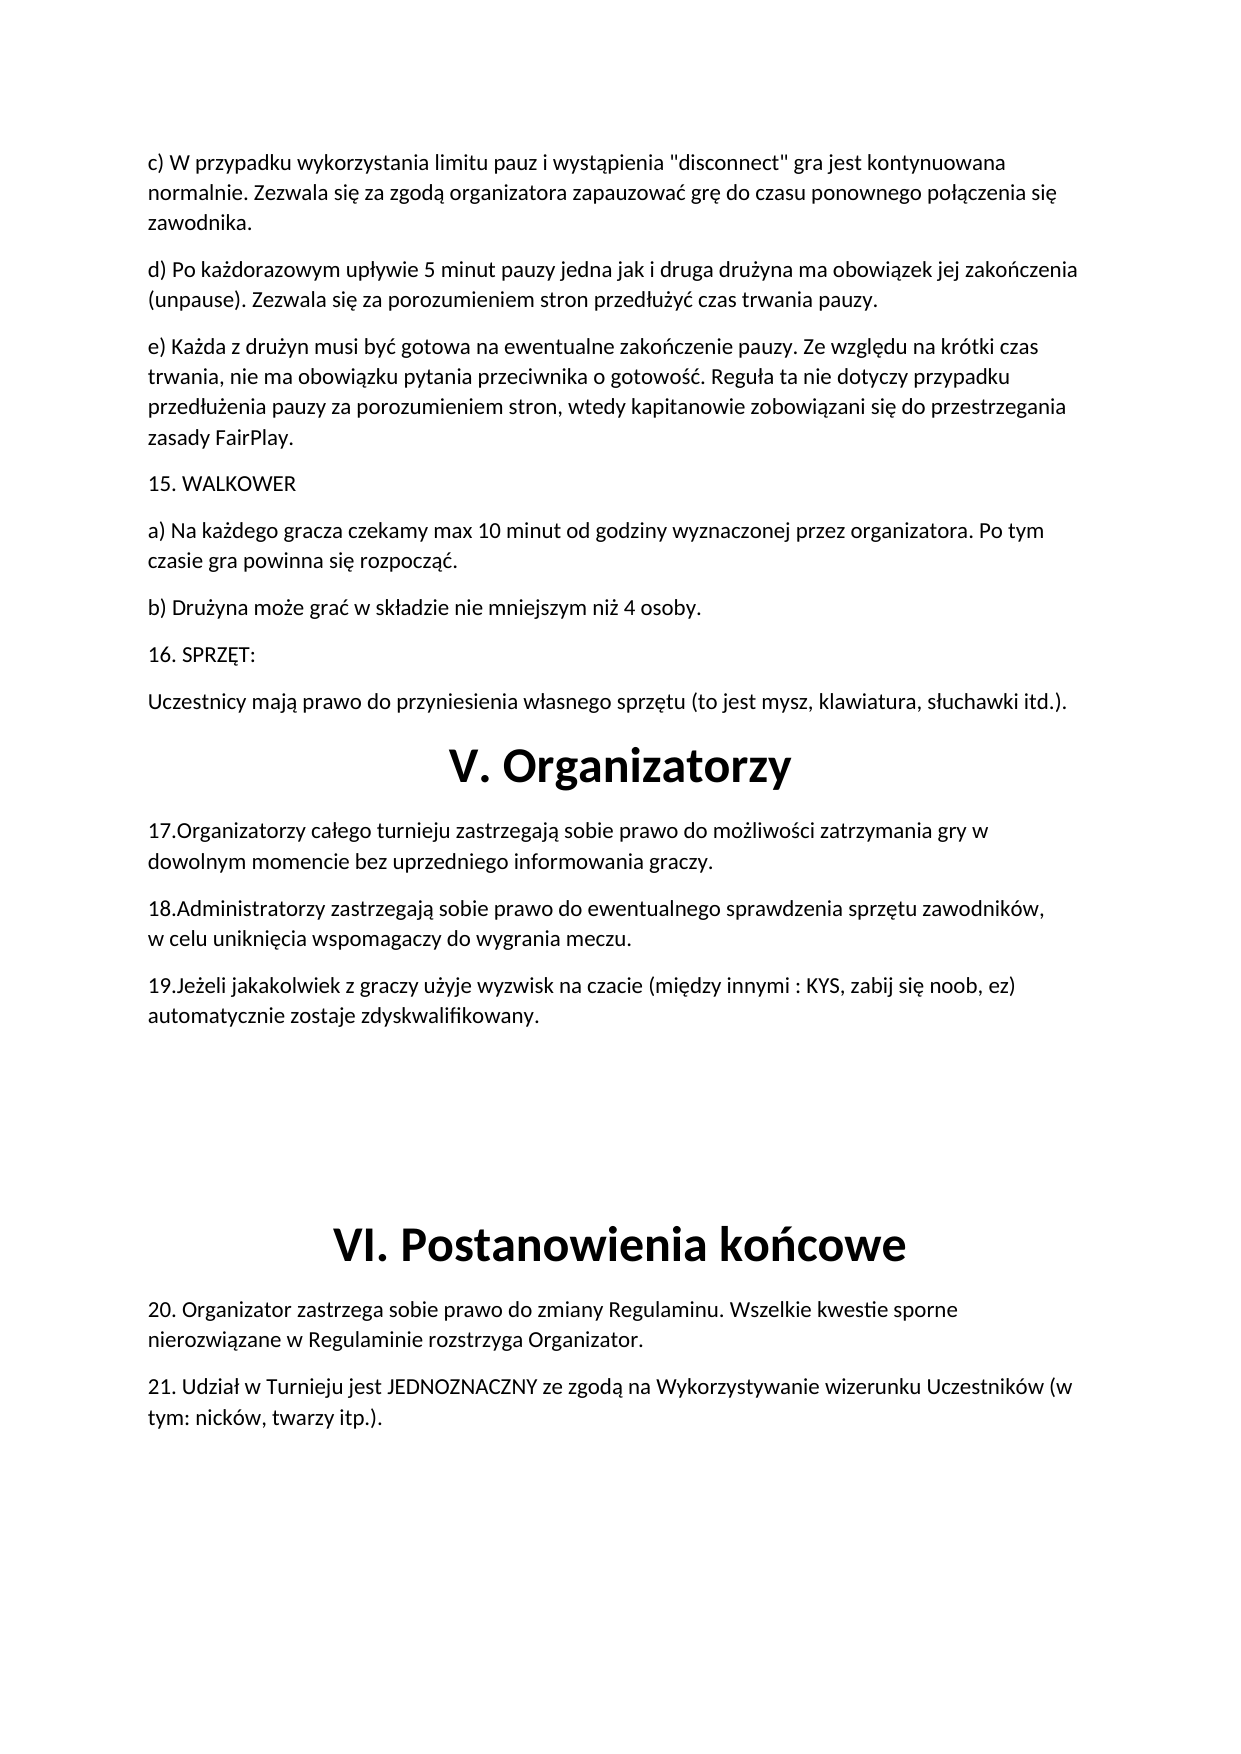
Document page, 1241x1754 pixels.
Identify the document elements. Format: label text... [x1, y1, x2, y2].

text 20. Organizator zastrzega sobie prawo do zmiany Regulaminu. Wszelkie kwestie sporne nierozwiązane w Regulaminie rozstrzyga Organizator. [148, 1295, 1093, 1353]
text c) W przypadku wykorzystania limitu pauz i wystąpienia "disconnect" gra jest kontynuowana normalnie. Zezwala się za zgodą organizatora zapauzować grę do czasu ponownego połączenia się zawodnika. [148, 148, 1093, 236]
text 16. SPRZĘT: [148, 640, 1093, 668]
text e) Każda z drużyn musi być gotowa na ewentualne zakończenie pauzy. Ze względu na krótki czas trwania, nie ma obowiązku pytania przeciwnika o gotowość. Reguła ta nie dotyczy przypadku przedłużenia pauzy za porozumieniem stron, wtedy kapitanowie zobowiązani się do przestrzegania zasady FairPlay. [148, 332, 1093, 451]
text d) Po każdorazowym upływie 5 minut pauzy jedna jak i druga drużyna ma obowiązek jej zakończenia (unpause). Zezwala się za porozumieniem stron przedłużyć czas trwania pauzy. [148, 255, 1093, 313]
text 17.Organizatorzy całego turnieju zastrzegają sobie prawo do możliwości zatrzymania gry w dowolnym momencie bez uprzedniego informowania graczy. [148, 817, 1093, 875]
text a) Na każdego gracza czekamy max 10 minut od godziny wyznaczonej przez organizatora. Po tym czasie gra powinna się rozpocząć. [148, 516, 1093, 574]
text VI. Postanowienia końcowe [148, 1213, 1093, 1274]
text V. Organizatorzy [148, 734, 1093, 795]
text Uczestnicy mają prawo do przyniesienia własnego sprzętu (to jest mysz, klawiatura, słuchawki itd.). [148, 687, 1093, 715]
text 15. WALKOWER [148, 469, 1093, 497]
text 19.Jeżeli jakakolwiek z graczy użyje wyzwisk na czacie (między innymi : KYS, zabij się noob, ez) automatycznie zostaje zdyskwalifikowany. [148, 971, 1093, 1029]
text b) Drużyna może grać w składzie nie mniejszym niż 4 osoby. [148, 593, 1093, 621]
text 18.Administratorzy zastrzegają sobie prawo do ewentualnego sprawdzenia sprzętu zawodników, w celu uniknięcia wspomagaczy do wygrania meczu. [148, 894, 1093, 952]
text 21. Udział w Turnieju jest JEDNOZNACZNY ze zgodą na Wykorzystywanie wizerunku Uczestników (w tym: nicków, twarzy itp.). [148, 1372, 1093, 1431]
